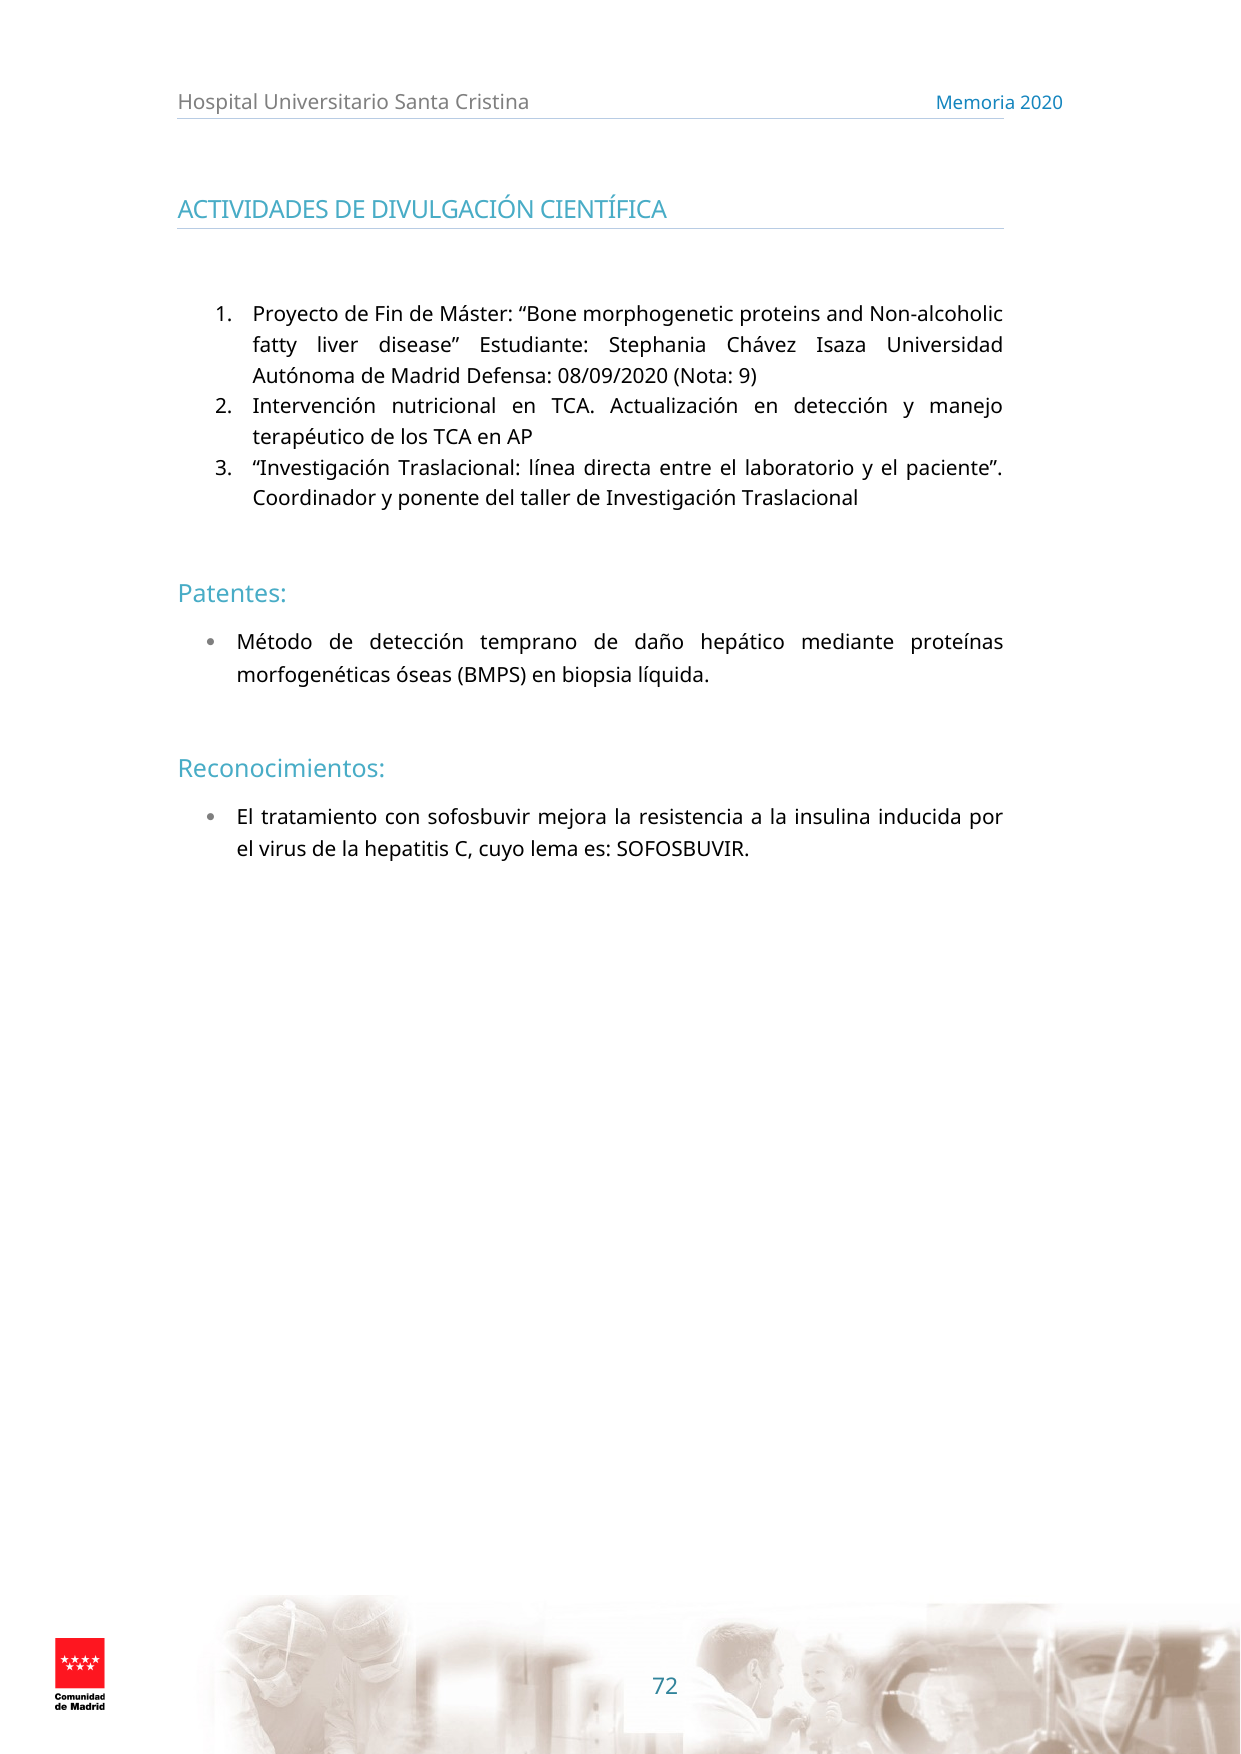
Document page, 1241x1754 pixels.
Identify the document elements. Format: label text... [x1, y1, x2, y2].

list Proyecto de Fin de Máster: “Bone morphogenetic proteins and Non-alcoholic fatty liver disease” Estudiante: Stephania Chávez Isaza Universidad Autónoma de Madrid Defensa: 08/09/2020 (Nota: 9) [215, 299, 1004, 389]
list El tratamiento con sofosbuvir mejora la resistencia a la insulina inducida por el virus de la hepatitis C, cuyo lema es: SOFOSBUVIR. [207, 802, 1004, 863]
list Intervención nutricional en TCA. Actualización en detección y manejo terapéutico de los TCA en AP [215, 391, 1004, 451]
picture [38, 1595, 1241, 1754]
text Reconocimientos: [177, 750, 1004, 784]
list Método de detección temprano de daño hepático mediante proteínas morfogenéticas óseas (BMPS) en biopsia líquida. [207, 627, 1004, 688]
text Patentes: [177, 576, 1004, 610]
text Actividades de divulgación científica [177, 192, 1004, 228]
list “Investigación Traslacional: línea directa entre el laboratorio y el paciente”. Coordinador y ponente del taller de Investigación Traslacional [215, 453, 1004, 512]
